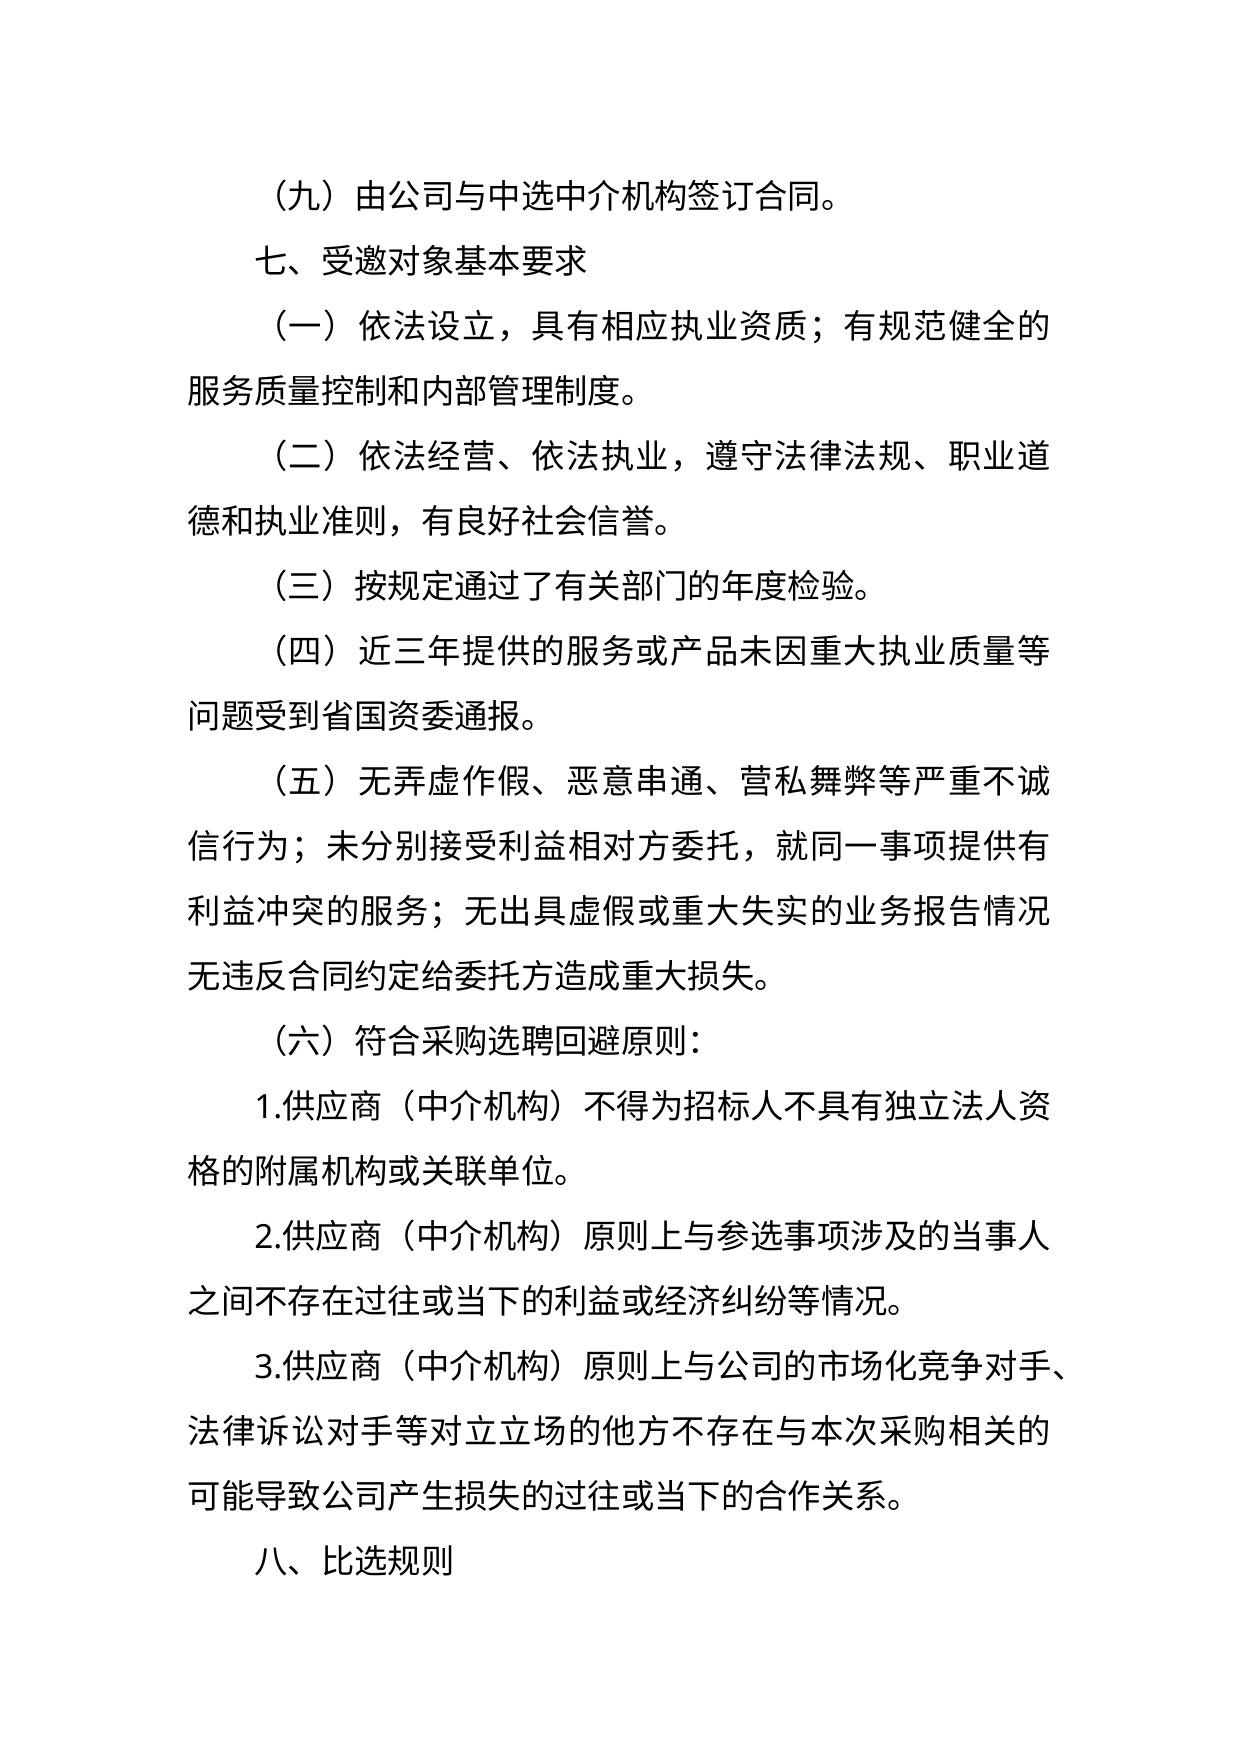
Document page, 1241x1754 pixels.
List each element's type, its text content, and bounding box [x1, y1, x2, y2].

text （三）按规定通过了有关部门的年度检验。 [187, 552, 1053, 617]
text 3.供应商（中介机构）原则上与公司的市场化竞争对手、法律诉讼对手等对立立场的他方不存在与本次采购相关的可能导致公司产生损失的过往或当下的合作关系。 [187, 1332, 1053, 1527]
text （四）近三年提供的服务或产品未因重大执业质量等问题受到省国资委通报。 [187, 617, 1053, 747]
text 七、受邀对象基本要求 [187, 227, 1053, 292]
text （五）无弄虚作假、恶意串通、营私舞弊等严重不诚信行为；未分别接受利益相对方委托，就同一事项提供有利益冲突的服务；无出具虚假或重大失实的业务报告情况；无违反合同约定给委托方造成重大损失。 [187, 747, 1053, 1007]
text （一）依法设立，具有相应执业资质；有规范健全的服务质量控制和内部管理制度。 [187, 292, 1053, 422]
text （六）符合采购选聘回避原则： [187, 1007, 1053, 1072]
text （九）由公司与中选中介机构签订合同。 [187, 162, 1053, 227]
text 八、比选规则 [187, 1527, 1053, 1592]
text 1.供应商（中介机构）不得为招标人不具有独立法人资格的附属机构或关联单位。 [187, 1072, 1053, 1202]
text （二）依法经营、依法执业，遵守法律法规、职业道德和执业准则，有良好社会信誉。 [187, 422, 1053, 552]
text 2.供应商（中介机构）原则上与参选事项涉及的当事人之间不存在过往或当下的利益或经济纠纷等情况。 [187, 1202, 1053, 1332]
